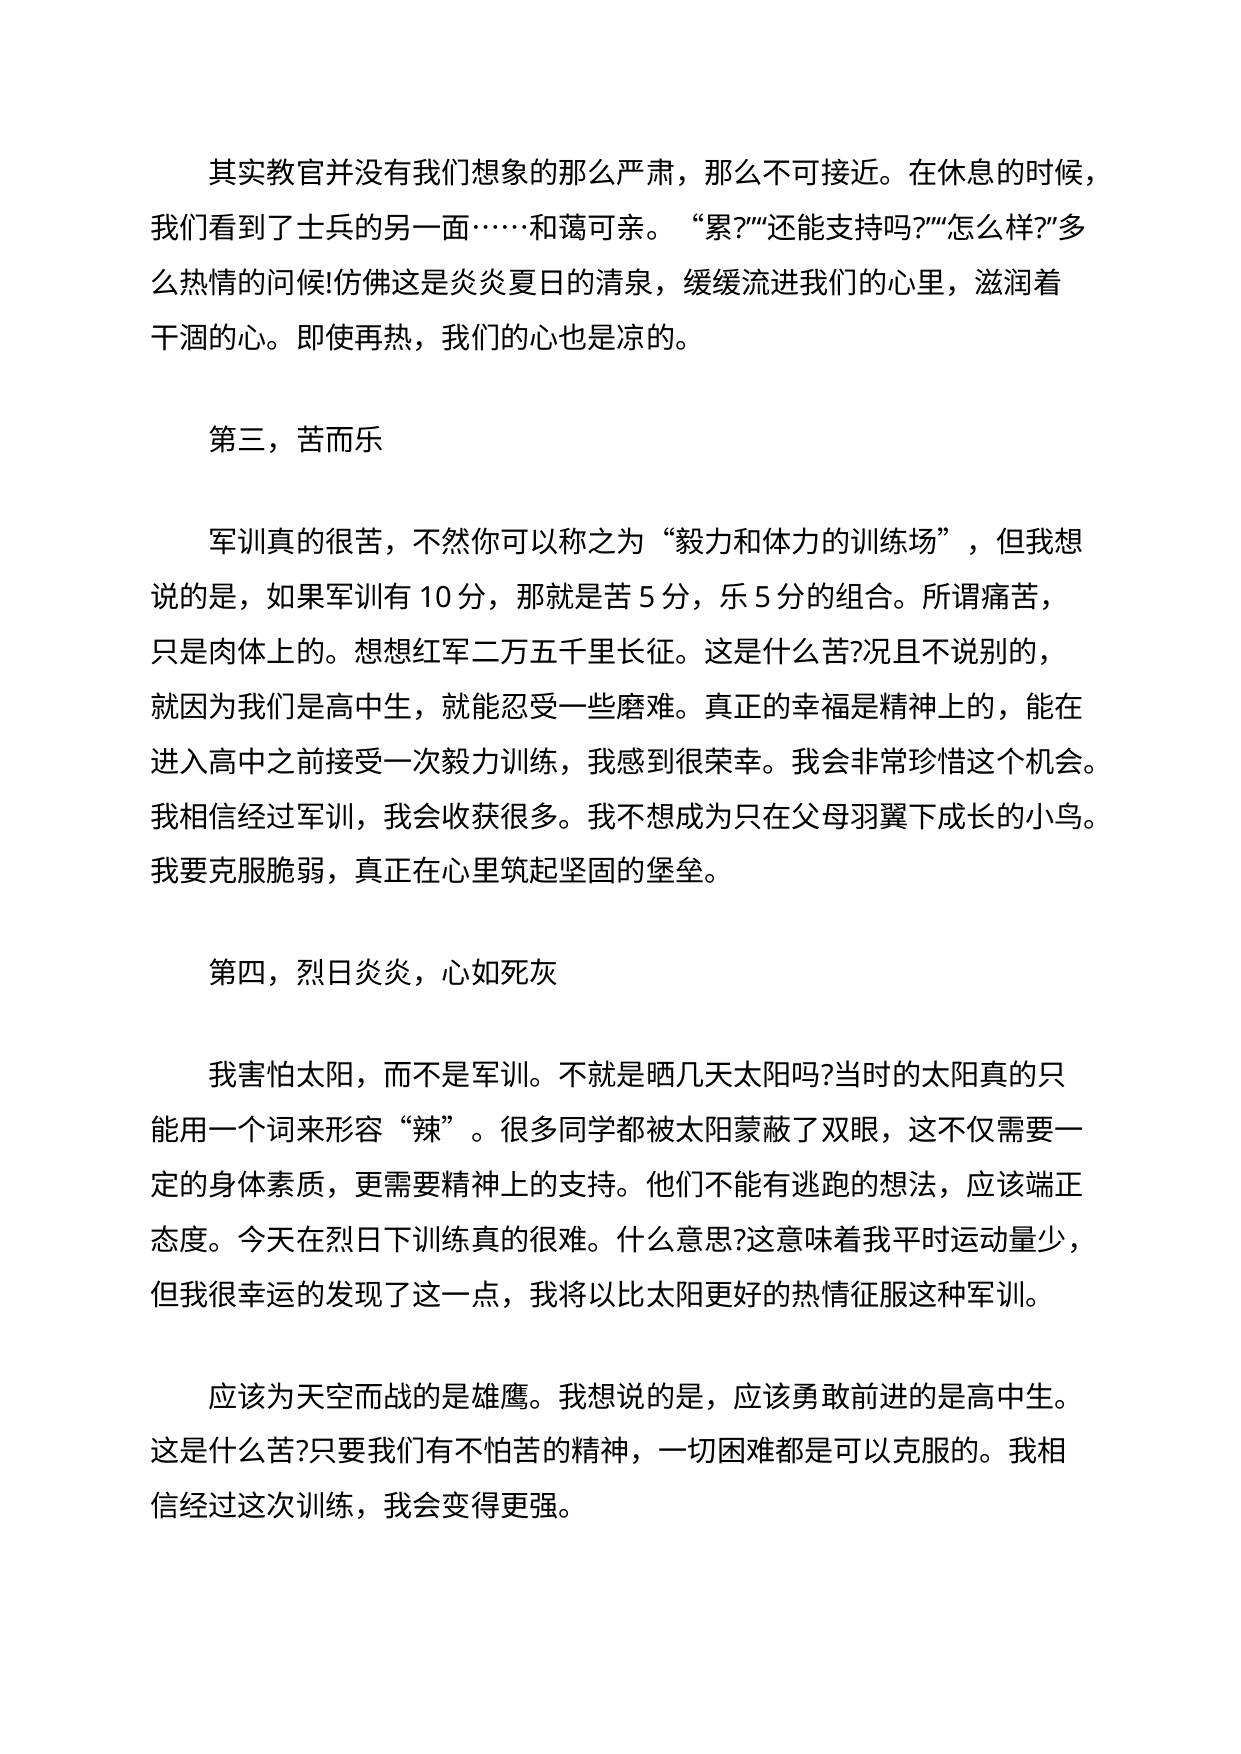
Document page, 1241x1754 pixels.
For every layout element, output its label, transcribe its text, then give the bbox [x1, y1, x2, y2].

text 军训真的很苦，不然你可以称之为“毅力和体力的训练场”，但我想说的是，如果军训有10分，那就是苦5分，乐5分的组合。所谓痛苦，只是肉体上的。想想红军二万五千里长征。这是什么苦?况且不说别的，就因为我们是高中生，就能忍受一些磨难。真正的幸福是精神上的，能在进入高中之前接受一次毅力训练，我感到很荣幸。我会非常珍惜这个机会。我相信经过军训，我会收获很多。我不想成为只在父母羽翼下成长的小鸟。我要克服脆弱，真正在心里筑起坚固的堡垒。 [150, 518, 1090, 890]
text 第三，苦而乐 [150, 417, 1090, 459]
text 我害怕太阳，而不是军训。不就是晒几天太阳吗?当时的太阳真的只能用一个词来形容“辣”。很多同学都被太阳蒙蔽了双眼，这不仅需要一定的身体素质，更需要精神上的支持。他们不能有逃跑的想法，应该端正态度。今天在烈日下训练真的很难。什么意思?这意味着我平时运动量少，但我很幸运的发现了这一点，我将以比太阳更好的热情征服这种军训。 [150, 1052, 1090, 1314]
text 其实教官并没有我们想象的那么严肃，那么不可接近。在休息的时候，我们看到了士兵的另一面……和蔼可亲。“累?”“还能支持吗?”“怎么样?”多么热情的问候!仿佛这是炎炎夏日的清泉，缓缓流进我们的心里，滋润着干涸的心。即使再热，我们的心也是凉的。 [150, 150, 1090, 357]
text 第四，烈日炎炎，心如死灰 [150, 950, 1090, 992]
text 应该为天空而战的是雄鹰。我想说的是，应该勇敢前进的是高中生。这是什么苦?只要我们有不怕苦的精神，一切困难都是可以克服的。我相信经过这次训练，我会变得更强。 [150, 1373, 1090, 1525]
